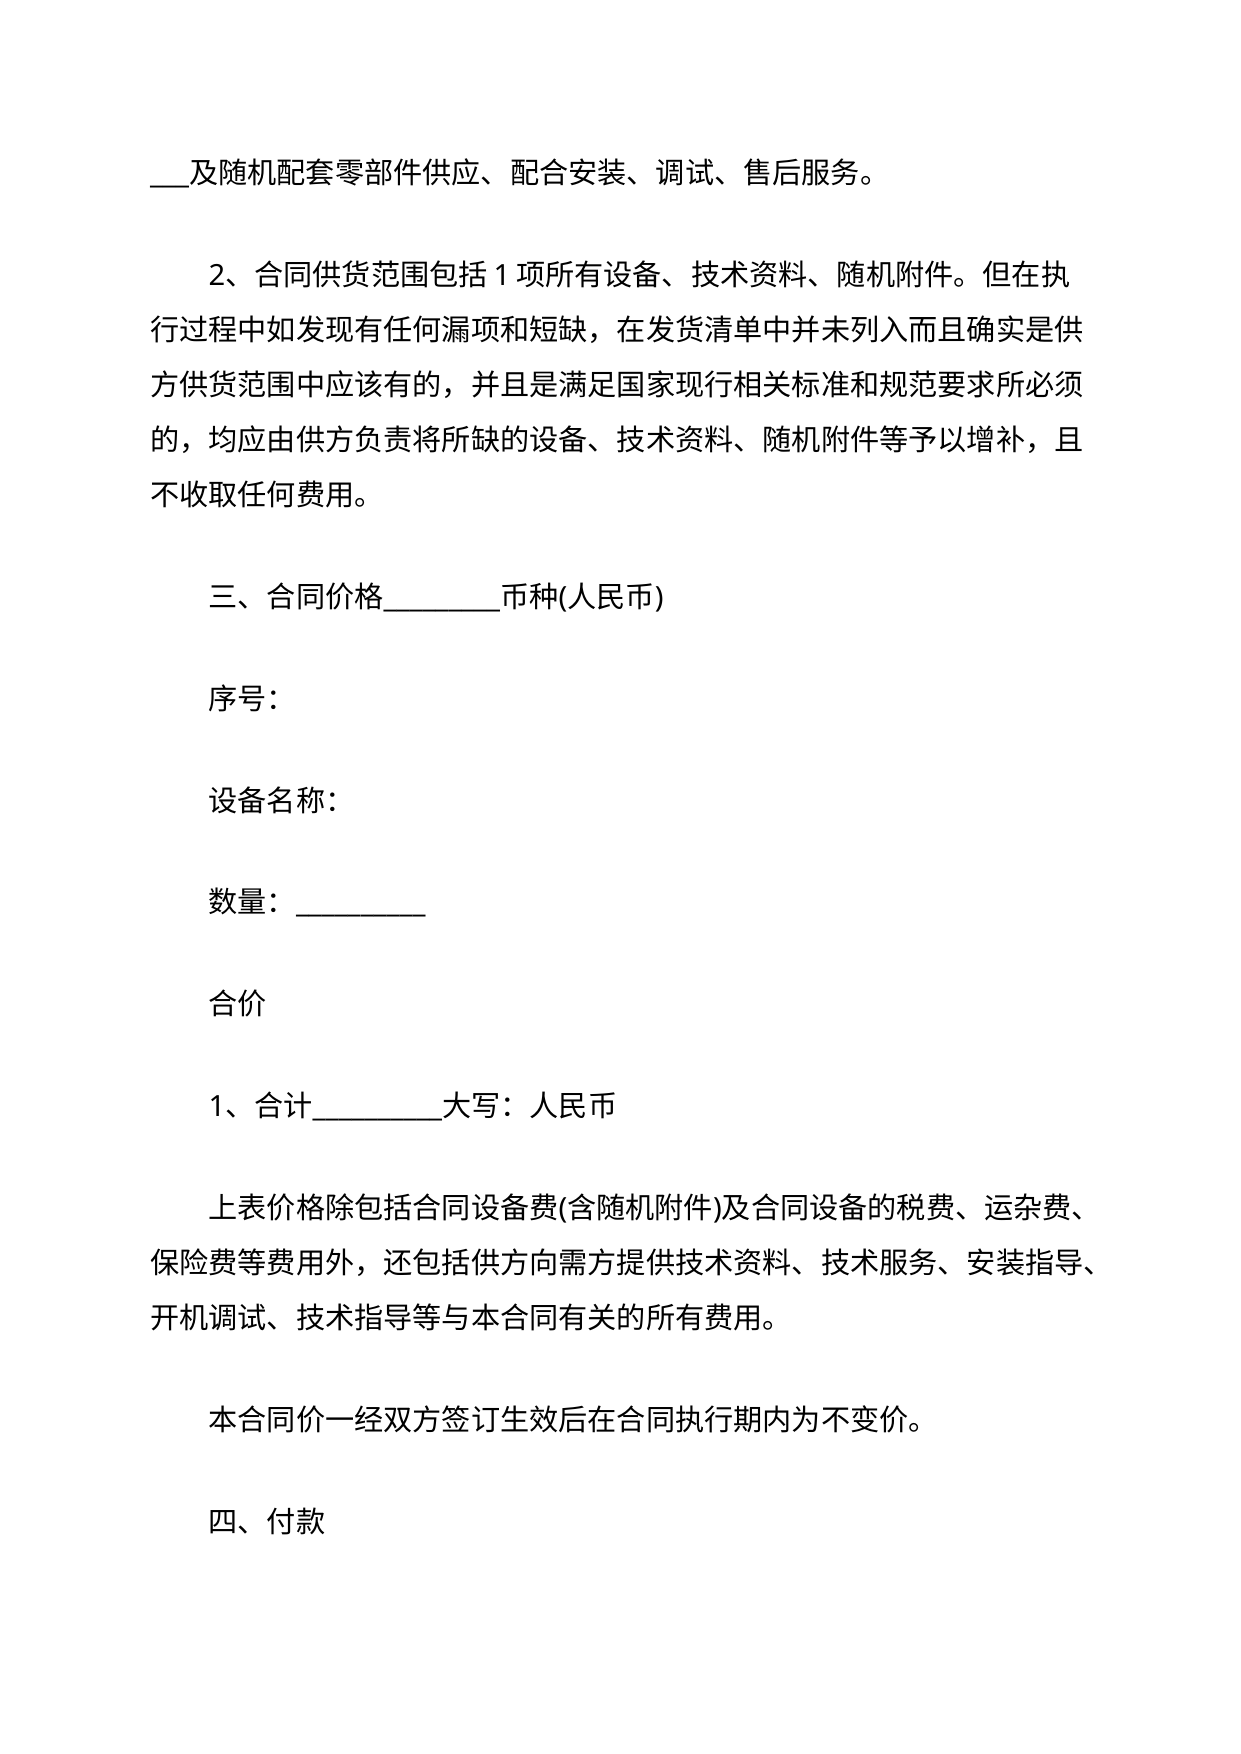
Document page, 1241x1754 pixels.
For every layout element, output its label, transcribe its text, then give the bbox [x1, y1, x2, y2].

text 四、付款 [150, 1498, 1090, 1540]
text 1、合计__________大写：人民币 [150, 1083, 1090, 1125]
text 序号： [150, 675, 1090, 718]
text 设备名称： [150, 777, 1090, 819]
text 2、合同供货范围包括1项所有设备、技术资料、随机附件。但在执行过程中如发现有任何漏项和短缺，在发货清单中并未列入而且确实是供方供货范围中应该有的，并且是满足国家现行相关标准和规范要求所必须的，均应由供方负责将所缺的设备、技术资料、随机附件等予以增补，且不收取任何费用。 [150, 252, 1090, 514]
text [150, 150, 1090, 192]
text 三、合同价格_________币种(人民币) [150, 573, 1090, 616]
text 合价 [150, 981, 1090, 1023]
text 本合同价一经双方签订生效后在合同执行期内为不变价。 [150, 1396, 1090, 1439]
text 上表价格除包括合同设备费(含随机附件)及合同设备的税费、运杂费、保险费等费用外，还包括供方向需方提供技术资料、技术服务、安装指导、开机调试、技术指导等与本合同有关的所有费用。 [150, 1185, 1090, 1337]
text 数量：__________ [150, 879, 1090, 921]
